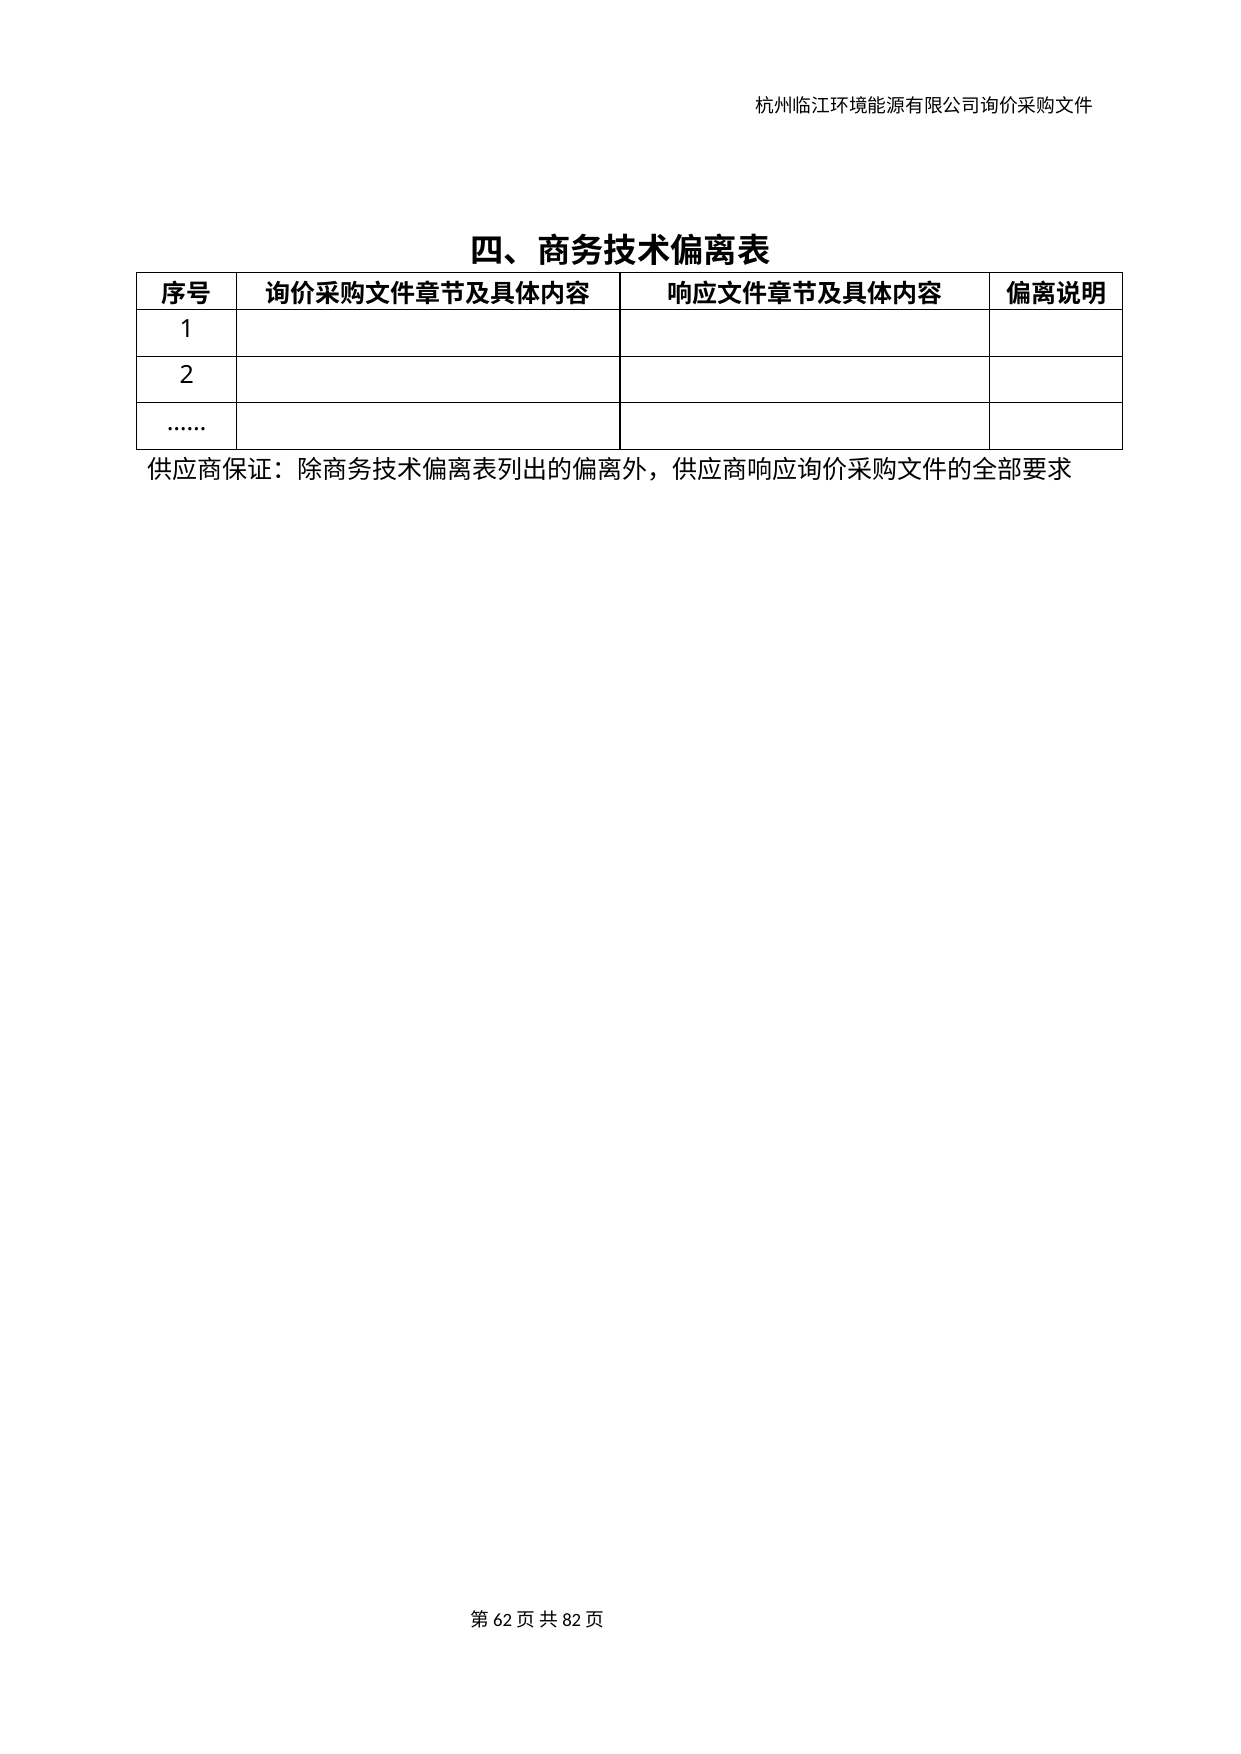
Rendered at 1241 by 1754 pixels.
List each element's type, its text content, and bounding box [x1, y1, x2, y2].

table_header 响应文件章节及具体内容 [621, 273, 989, 309]
table_header 偏离说明 [990, 273, 1122, 309]
table_header 询价采购文件章节及具体内容 [237, 273, 619, 309]
table_cell [621, 357, 989, 402]
table_cell [621, 403, 989, 449]
table_cell …… [137, 403, 236, 449]
table_cell 1 [137, 310, 236, 356]
table_cell [237, 310, 619, 356]
table_header 序号 [137, 273, 236, 309]
table_cell [990, 310, 1122, 356]
text 四、商务技术偏离表 [148, 224, 1092, 272]
text 供应商保证：除商务技术偏离表列出的偏离外，供应商响应询价采购文件的全部要求 [148, 450, 1092, 486]
table_cell [990, 403, 1122, 449]
table_cell [990, 357, 1122, 402]
table_cell [237, 403, 619, 449]
table_cell 2 [137, 357, 236, 402]
table_cell [621, 310, 989, 356]
table_cell [237, 357, 619, 402]
